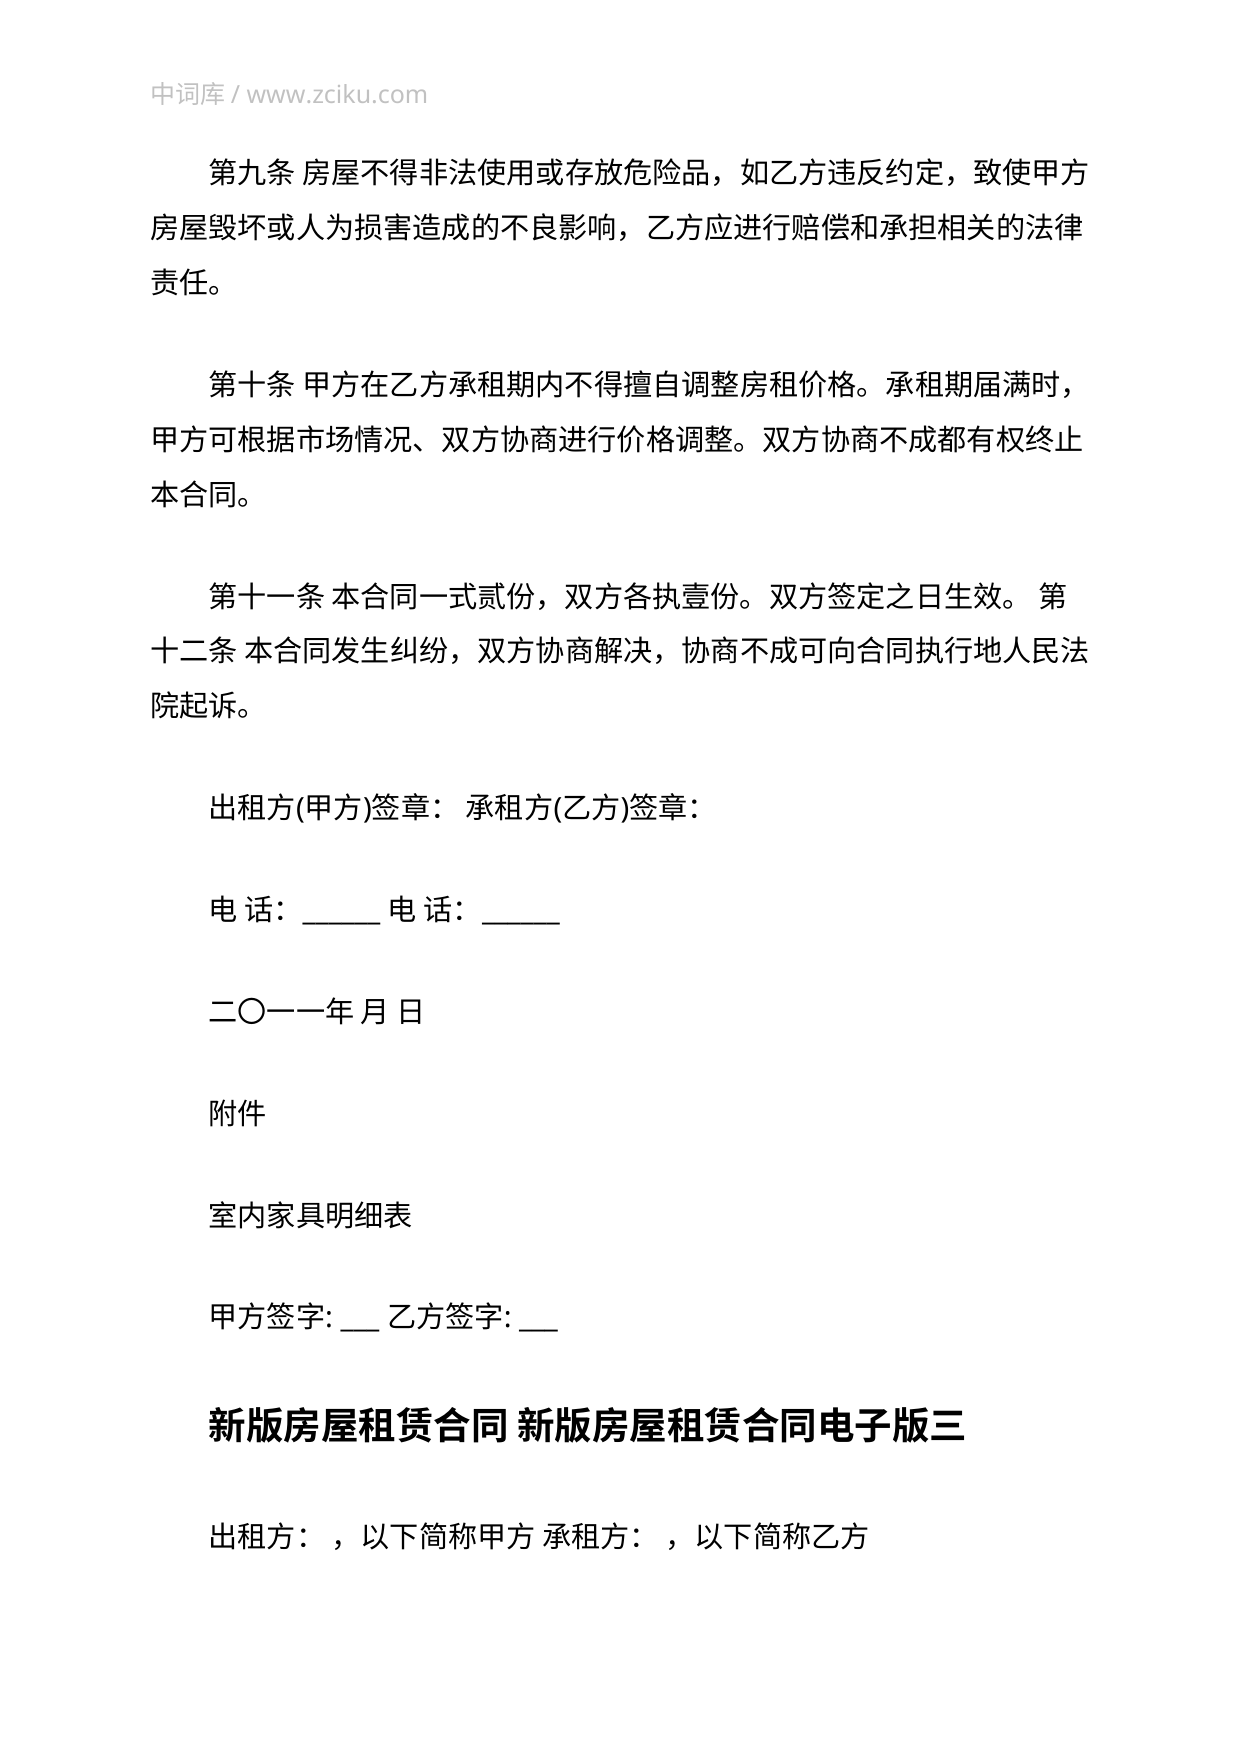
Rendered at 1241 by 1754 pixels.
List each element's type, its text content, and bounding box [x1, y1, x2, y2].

text 第九条 房屋不得非法使用或存放危险品，如乙方违反约定，致使甲方房屋毁坏或人为损害造成的不良影响，乙方应进行赔偿和承担相关的法律责任。 [150, 150, 1090, 302]
text 电 话：______ 电 话：______ [150, 887, 1090, 929]
text 室内家具明细表 [150, 1192, 1090, 1234]
text 出租方： ，以下简称甲方 承租方： ，以下简称乙方 [150, 1513, 1090, 1556]
text 新版房屋租赁合同 新版房屋租赁合同电子版三 [150, 1396, 1090, 1450]
text 第十一条 本合同一式贰份，双方各执壹份。双方签定之日生效。 第十二条 本合同发生纠纷，双方协商解决，协商不成可向合同执行地人民法院起诉。 [150, 573, 1090, 725]
text 甲方签字: ___ 乙方签字: ___ [150, 1294, 1090, 1336]
text 附件 [150, 1090, 1090, 1133]
text 第十条 甲方在乙方承租期内不得擅自调整房租价格。承租期届满时，甲方可根据市场情况、双方协商进行价格调整。双方协商不成都有权终止本合同。 [150, 362, 1090, 514]
text 二〇一一年 月 日 [150, 989, 1090, 1031]
text 出租方(甲方)签章： 承租方(乙方)签章： [150, 785, 1090, 827]
